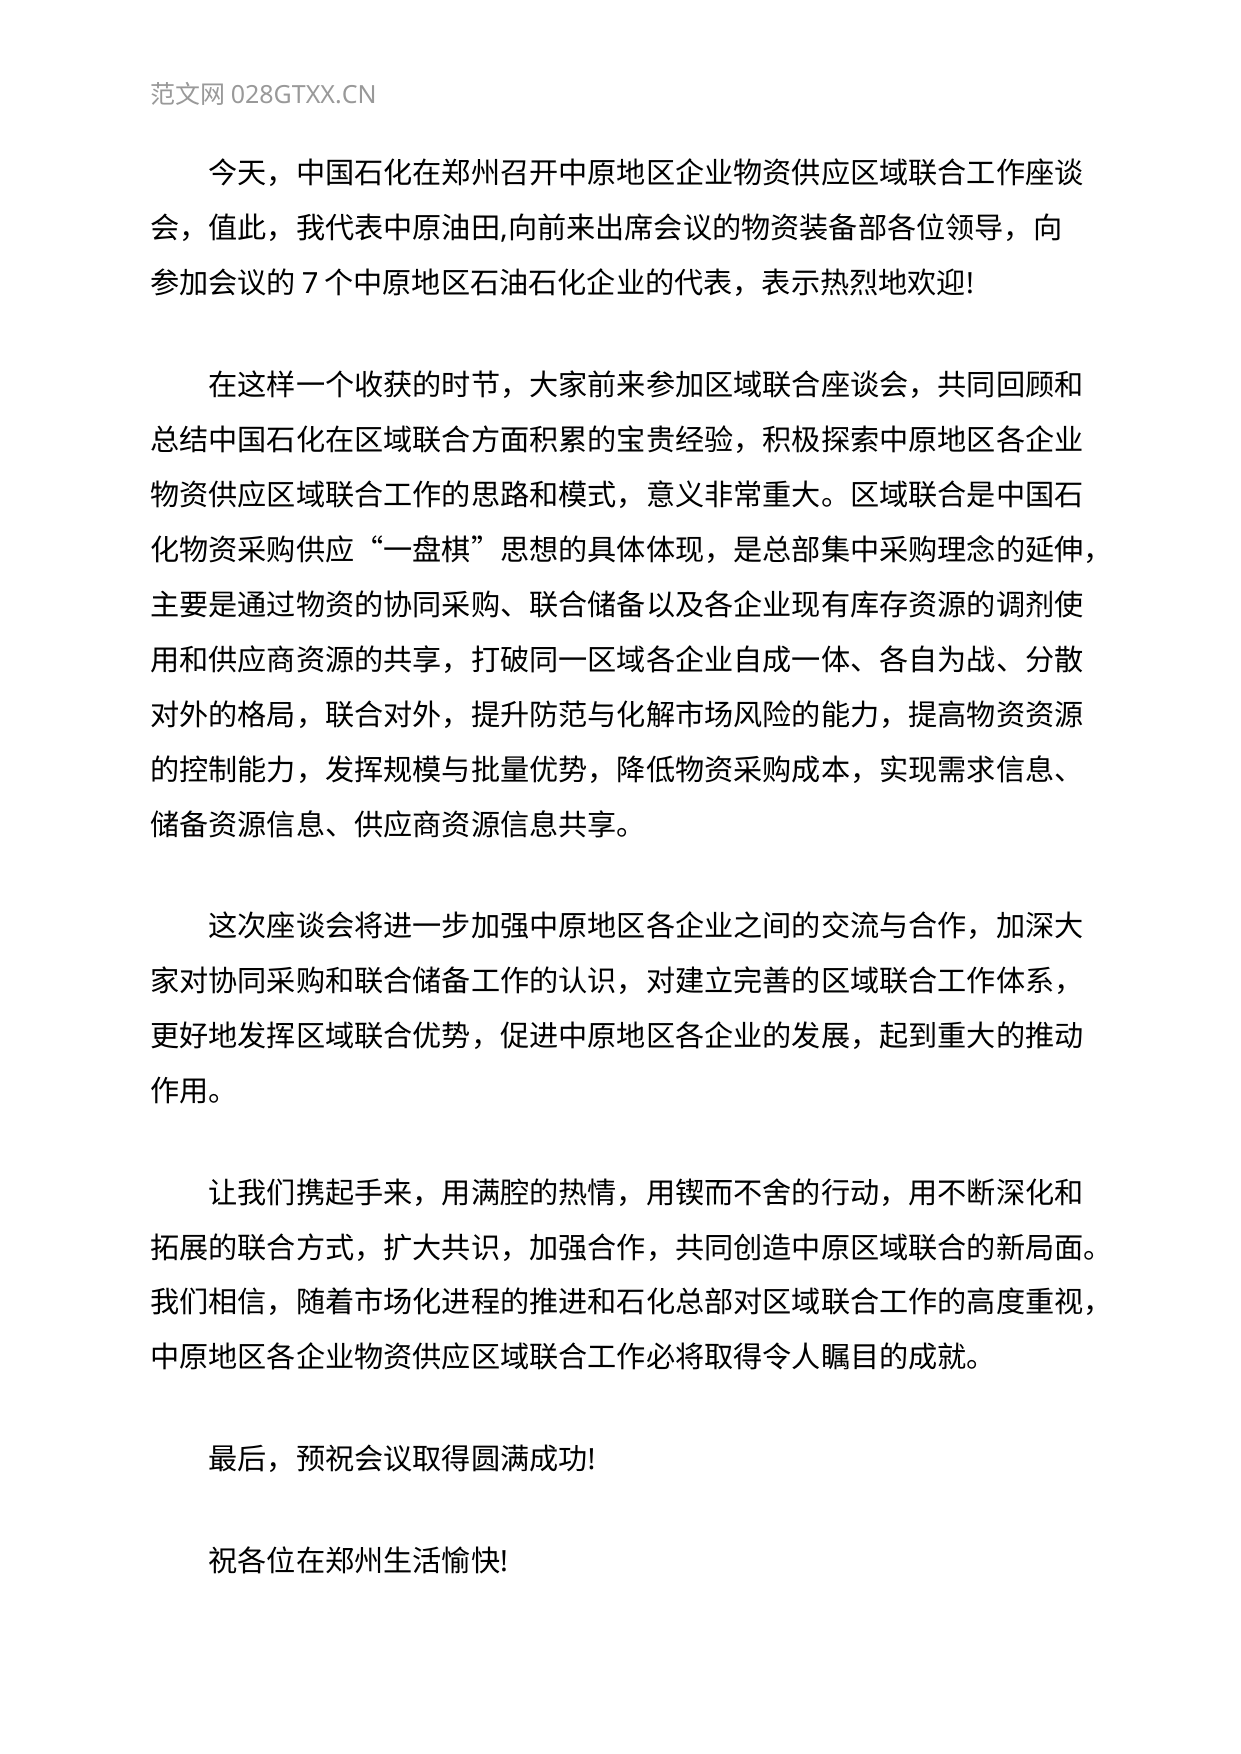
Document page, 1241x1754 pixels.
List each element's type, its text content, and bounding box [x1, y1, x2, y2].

text 祝各位在郑州生活愉快! [150, 1538, 1090, 1580]
text 今天，中国石化在郑州召开中原地区企业物资供应区域联合工作座谈会，值此，我代表中原油田,向前来出席会议的物资装备部各位领导，向参加会议的7个中原地区石油石化企业的代表，表示热烈地欢迎! [150, 150, 1090, 302]
text 这次座谈会将进一步加强中原地区各企业之间的交流与合作，加深大家对协同采购和联合储备工作的认识，对建立完善的区域联合工作体系，更好地发挥区域联合优势，促进中原地区各企业的发展，起到重大的推动作用。 [150, 903, 1090, 1110]
text 让我们携起手来，用满腔的热情，用锲而不舍的行动，用不断深化和拓展的联合方式，扩大共识，加强合作，共同创造中原区域联合的新局面。我们相信，随着市场化进程的推进和石化总部对区域联合工作的高度重视，中原地区各企业物资供应区域联合工作必将取得令人瞩目的成就。 [150, 1169, 1090, 1376]
text 在这样一个收获的时节，大家前来参加区域联合座谈会，共同回顾和总结中国石化在区域联合方面积累的宝贵经验，积极探索中原地区各企业物资供应区域联合工作的思路和模式，意义非常重大。区域联合是中国石化物资采购供应“一盘棋”思想的具体体现，是总部集中采购理念的延伸，主要是通过物资的协同采购、联合储备以及各企业现有库存资源的调剂使用和供应商资源的共享，打破同一区域各企业自成一体、各自为战、分散对外的格局，联合对外，提升防范与化解市场风险的能力，提高物资资源的控制能力，发挥规模与批量优势，降低物资采购成本，实现需求信息、储备资源信息、供应商资源信息共享。 [150, 362, 1090, 843]
text 最后，预祝会议取得圆满成功! [150, 1436, 1090, 1478]
